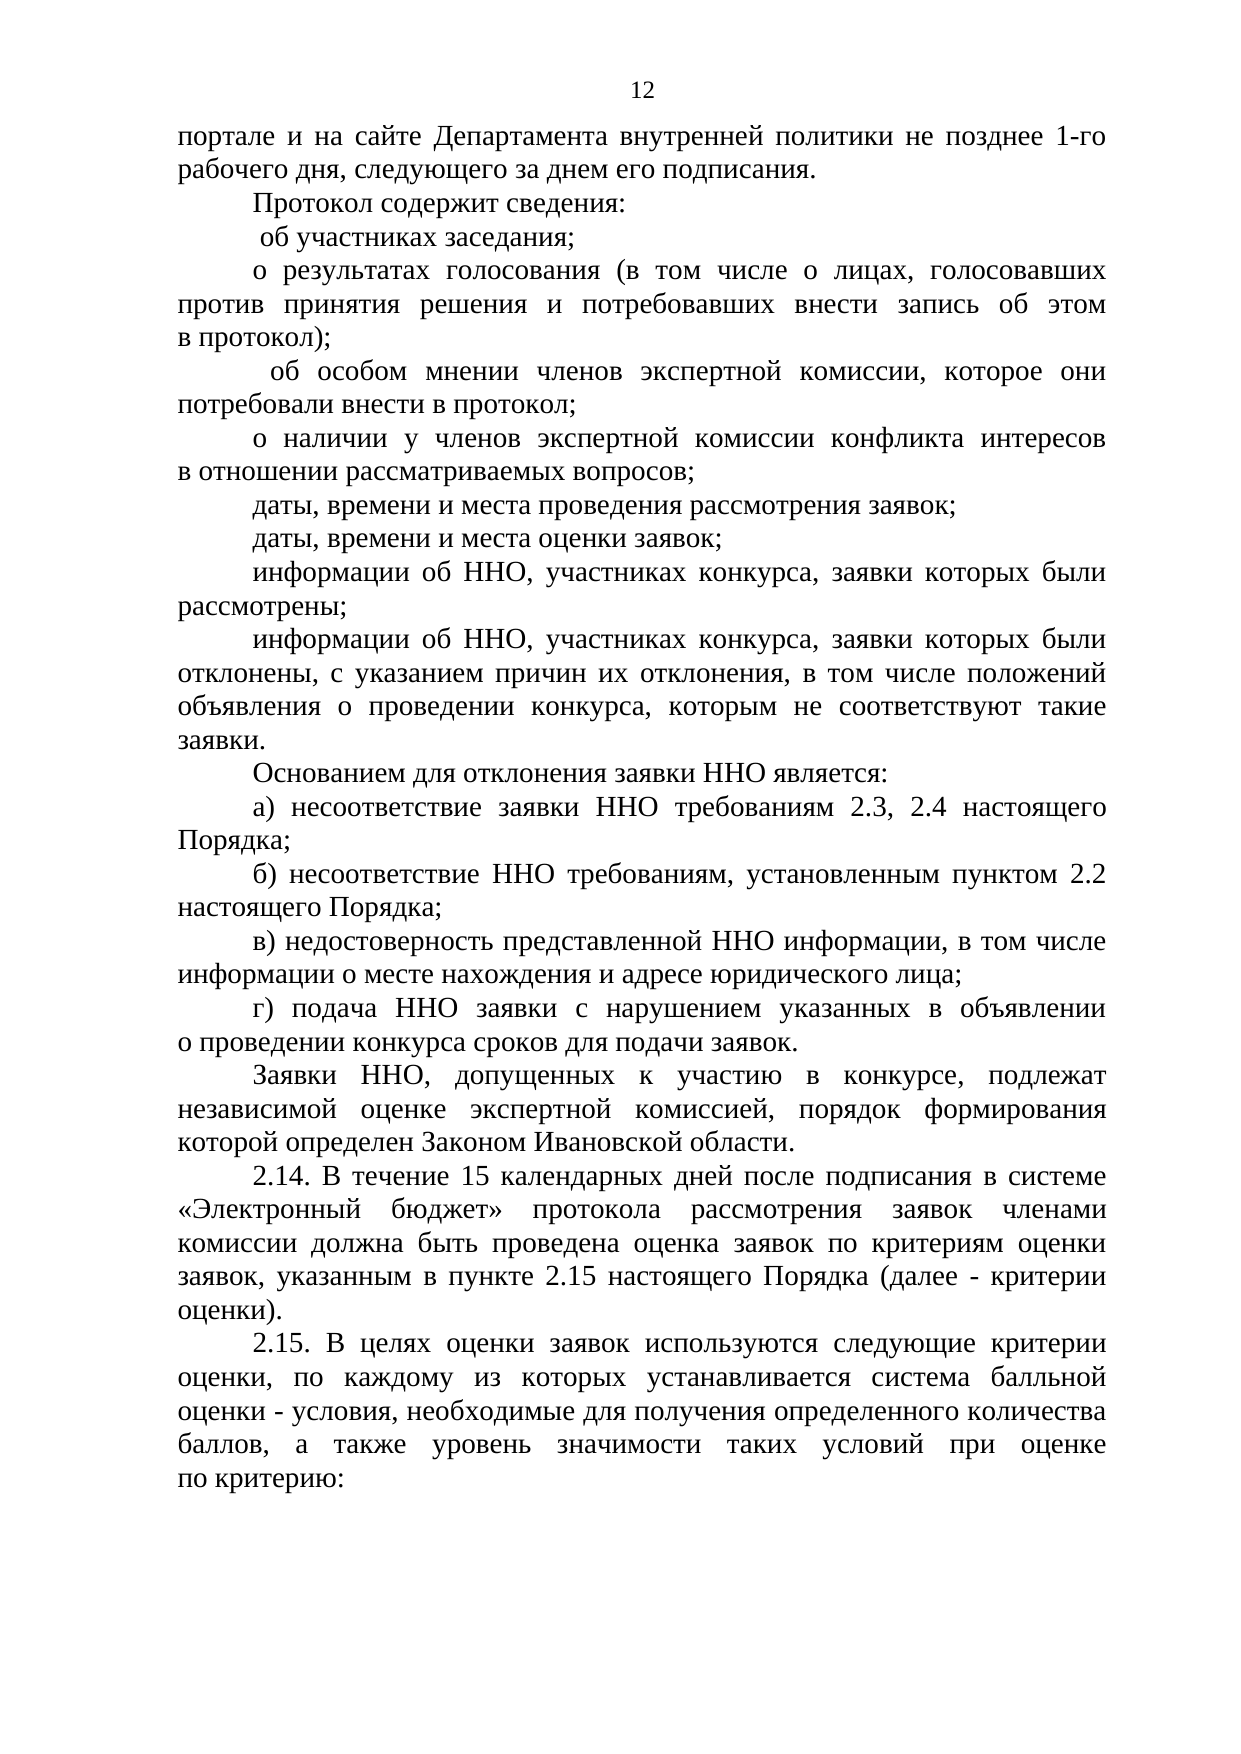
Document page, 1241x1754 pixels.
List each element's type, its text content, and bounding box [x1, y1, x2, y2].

text даты, времени и места проведения рассмотрения заявок; [177, 487, 1107, 521]
text даты, времени и места оценки заявок; [177, 521, 1107, 554]
text о результатах голосования (в том числе о лицах, голосовавших против принятия решения и потребовавших внести запись об этом в протокол); [177, 252, 1107, 353]
text б) несоответствие ННО требованиям, установленным пунктом 2.2 настоящего Порядка; [177, 856, 1107, 923]
text Основанием для отклонения заявки ННО является: [177, 755, 1107, 789]
text Заявки ННО, допущенных к участию в конкурсе, подлежат независимой оценке экспертной комиссией, порядок формирования которой определен Законом Ивановской области. [177, 1057, 1107, 1158]
text об особом мнении членов экспертной комиссии, которое они потребовали внести в протокол; [177, 353, 1107, 420]
text а) несоответствие заявки ННО требованиям 2.3, 2.4 настоящего Порядка; [177, 789, 1107, 856]
text информации об ННО, участниках конкурса, заявки которых были отклонены, с указанием причин их отклонения, в том числе положений объявления о проведении конкурса, которым не соответствуют такие заявки. [177, 621, 1107, 755]
text Протокол содержит сведения: [177, 185, 1107, 219]
text 2.14. В течение 15 календарных дней после подписания в системе «Электронный бюджет» протокола рассмотрения заявок членами комиссии должна быть проведена оценка заявок по критериям оценки заявок, указанным в пункте 2.15 настоящего Порядка (далее - критерии оценки). [177, 1158, 1107, 1326]
text информации об ННО, участниках конкурса, заявки которых были рассмотрены; [177, 554, 1107, 621]
text об участниках заседания; [177, 219, 1107, 252]
text в) недостоверность представленной ННО информации, в том числе информации о месте нахождения и адресе юридического лица; [177, 923, 1107, 990]
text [177, 118, 1107, 185]
text 2.15. В целях оценки заявок используются следующие критерии оценки, по каждому из которых устанавливается система балльной оценки - условия, необходимые для получения определенного количества баллов, а также уровень значимости таких условий при оценке по критерию: [177, 1326, 1107, 1493]
text о наличии у членов экспертной комиссии конфликта интересов в отношении рассматриваемых вопросов; [177, 420, 1107, 487]
text г) подача ННО заявки с нарушением указанных в объявлении о проведении конкурса сроков для подачи заявок. [177, 990, 1107, 1057]
